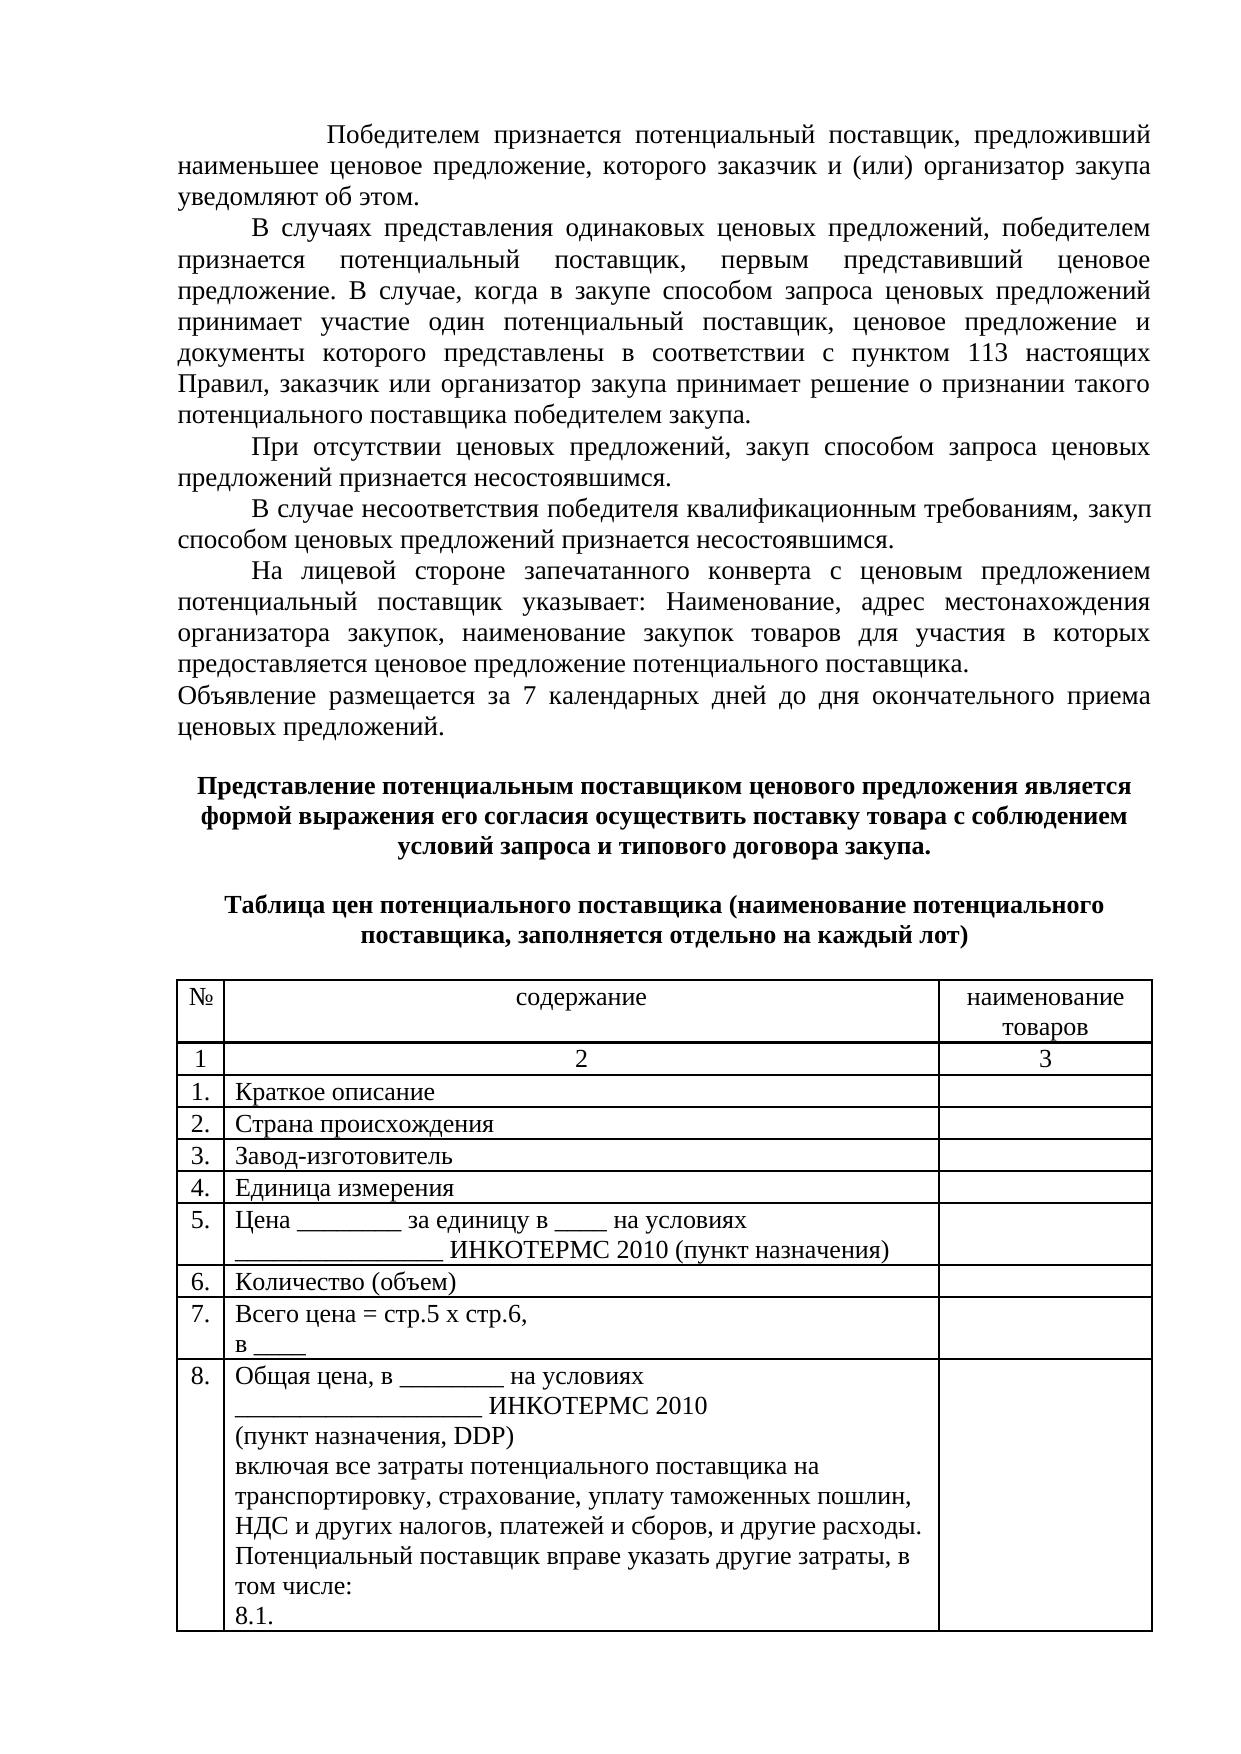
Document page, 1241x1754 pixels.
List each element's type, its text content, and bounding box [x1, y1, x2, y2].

table_cell 5. [178, 1204, 223, 1264]
table_cell Количество (объем) [225, 1266, 938, 1296]
table_header содержание [225, 981, 938, 1041]
table_cell [940, 1140, 1151, 1170]
table_cell Страна происхождения [225, 1108, 938, 1138]
table_cell 8. [178, 1360, 223, 1630]
table_cell 2 [225, 1044, 938, 1073]
table_cell 2. [178, 1108, 223, 1138]
text Таблица цен потенциального поставщика (наименование потенциального поставщика, заполняется отдельно на каждый лот) [177, 889, 1152, 949]
text Объявление размещается за 7 календарных дней до дня окончательного приема ценовых предложений. [177, 679, 1152, 741]
table_header № [178, 981, 223, 1041]
table_cell [940, 1204, 1151, 1264]
table_cell 1 [178, 1044, 223, 1073]
table_cell Завод-изготовитель [225, 1140, 938, 1170]
table_header наименование товаров [940, 981, 1151, 1041]
table_cell Цена ________ за единицу в ____ на условиях ________________ ИНКОТЕРМС 2010 (пункт назначения) [225, 1204, 938, 1264]
table_cell [940, 1298, 1151, 1358]
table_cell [225, 1360, 938, 1630]
table_cell 4. [178, 1172, 223, 1202]
text В случаях представления одинаковых ценовых предложений, победителем признается потенциальный поставщик, первым представивший ценовое предложение. В случае, когда в закупе способом запроса ценовых предложений принимает участие один потенциальный поставщик, ценовое предложение и документы которого представлены в соответствии с пунктом 113 настоящих Правил, заказчик или организатор закупа принимает решение о признании такого потенциального поставщика победителем закупа. [177, 212, 1152, 429]
table_cell 3 [940, 1044, 1151, 1073]
table_cell Краткое описание [225, 1076, 938, 1106]
table_cell 3. [178, 1140, 223, 1170]
table_cell [940, 1108, 1151, 1138]
text Победителем признается потенциальный поставщик, предложивший наименьшее ценовое предложение, которого заказчик и (или) организатор закупа уведомляют об этом. [177, 118, 1152, 212]
table_cell 6. [178, 1266, 223, 1296]
table_cell Единица измерения [225, 1172, 938, 1202]
text В случае несоответствия победителя квалификационным требованиям, закуп способом ценовых предложений признается несостоявшимся. [177, 492, 1152, 554]
table_cell [940, 1172, 1151, 1202]
table_cell [940, 1266, 1151, 1296]
text На лицевой стороне запечатанного конверта с ценовым предложением потенциальный поставщик указывает: Наименование, адрес местонахождения организатора закупок, наименование закупок товаров для участия в которых предоставляется ценовое предложение потенциального поставщика. [177, 554, 1152, 679]
table_cell 7. [178, 1298, 223, 1358]
table_cell [940, 1076, 1151, 1106]
table_cell 1. [178, 1076, 223, 1106]
table_cell [940, 1360, 1151, 1630]
text При отсутствии ценовых предложений, закуп способом запроса ценовых предложений признается несостоявшимся. [177, 429, 1152, 492]
text Представление потенциальным поставщиком ценового предложения является формой выражения его согласия осуществить поставку товара с соблюдением условий запроса и типового договора закупа. [177, 770, 1152, 860]
table_cell Всего цена = стр.5 х стр.6, в ____ [225, 1298, 938, 1358]
